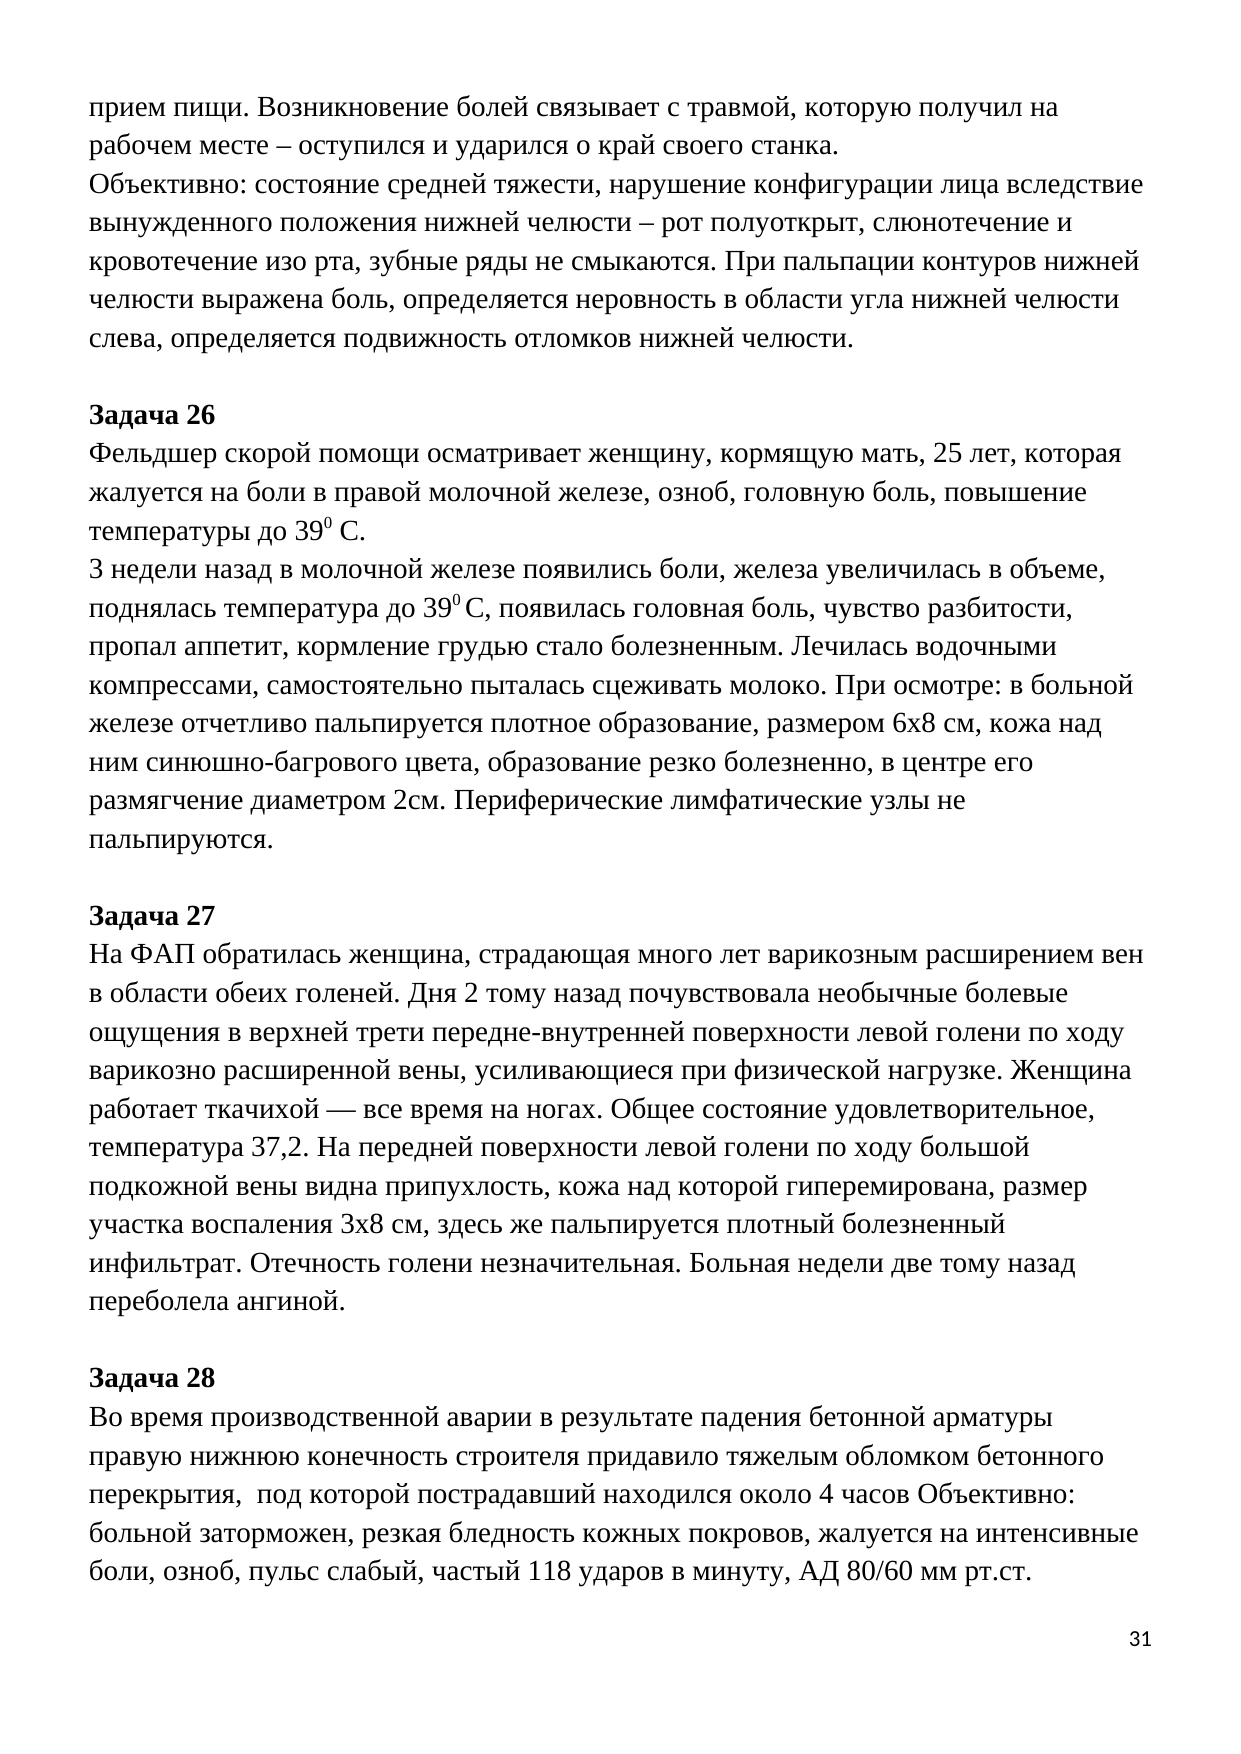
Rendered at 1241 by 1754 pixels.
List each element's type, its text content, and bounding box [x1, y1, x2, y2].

text Задача 26 [89, 397, 1152, 431]
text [89, 89, 1152, 161]
text Во время производственной аварии в результате падения бетонной арматуры правую нижнюю конечность строителя придавило тяжелым обломком бетонного перекрытия, под которой пострадавший находился около 4 часов Объективно: больной заторможен, резкая бледность кожных покровов, жалуется на интенсивные боли, озноб, пульс слабый, частый 118 ударов в минуту, АД 80/60 мм рт.ст. [89, 1399, 1152, 1587]
text Задача 27 [89, 898, 1152, 932]
text 3 недели назад в молочной железе появились боли, железа увеличилась в объеме, поднялась температура до 390 С, появилась головная боль, чувство разбитости, пропал аппетит, кормление грудью стало болезненным. Лечилась водочными компрессами, самостоятельно пыталась сцеживать молоко. При осмотре: в больной железе отчетливо пальпируется плотное образование, размером 6х8 см, кожа над ним синюшно-багрового цвета, образование резко болезненно, в центре его размягчение диаметром 2см. Периферические лимфатические узлы не пальпируются. [89, 551, 1152, 854]
text Фельдшер скорой помощи осматривает женщину, кормящую мать, 25 лет, которая жалуется на боли в правой молочной железе, озноб, головную боль, повышение температуры до 390 С. [89, 436, 1152, 546]
text Объективно: состояние средней тяжести, нарушение конфигурации лица вследствие вынужденного положения нижней челюсти – рот полуоткрыт, слюнотечение и кровотечение изо рта, зубные ряды не смыкаются. При пальпации контуров нижней челюсти выражена боль, определяется неровность в области угла нижней челюсти слева, определяется подвижность отломков нижней челюсти. [89, 166, 1152, 353]
text Задача 28 [89, 1361, 1152, 1394]
text На ФАП обратилась женщина, страдающая много лет варикозным расширением вен в области обеих голеней. Дня 2 тому назад почувствовала необычные болевые ощущения в верхней трети передне-внутренней поверхности левой голени по ходу варикозно расширенной вены, усиливающиеся при физической нагрузке. Женщина работает ткачихой — все время на ногах. Общее состояние удовлетворительное, температура 37,2. На передней поверхности левой голени по ходу большой подкожной вены видна припухлость, кожа над которой гиперемирована, размер участка воспаления 3х8 см, здесь же пальпируется плотный болезненный инфильтрат. Отечность голени незначительная. Больная недели две тому назад переболела ангиной. [89, 937, 1152, 1317]
